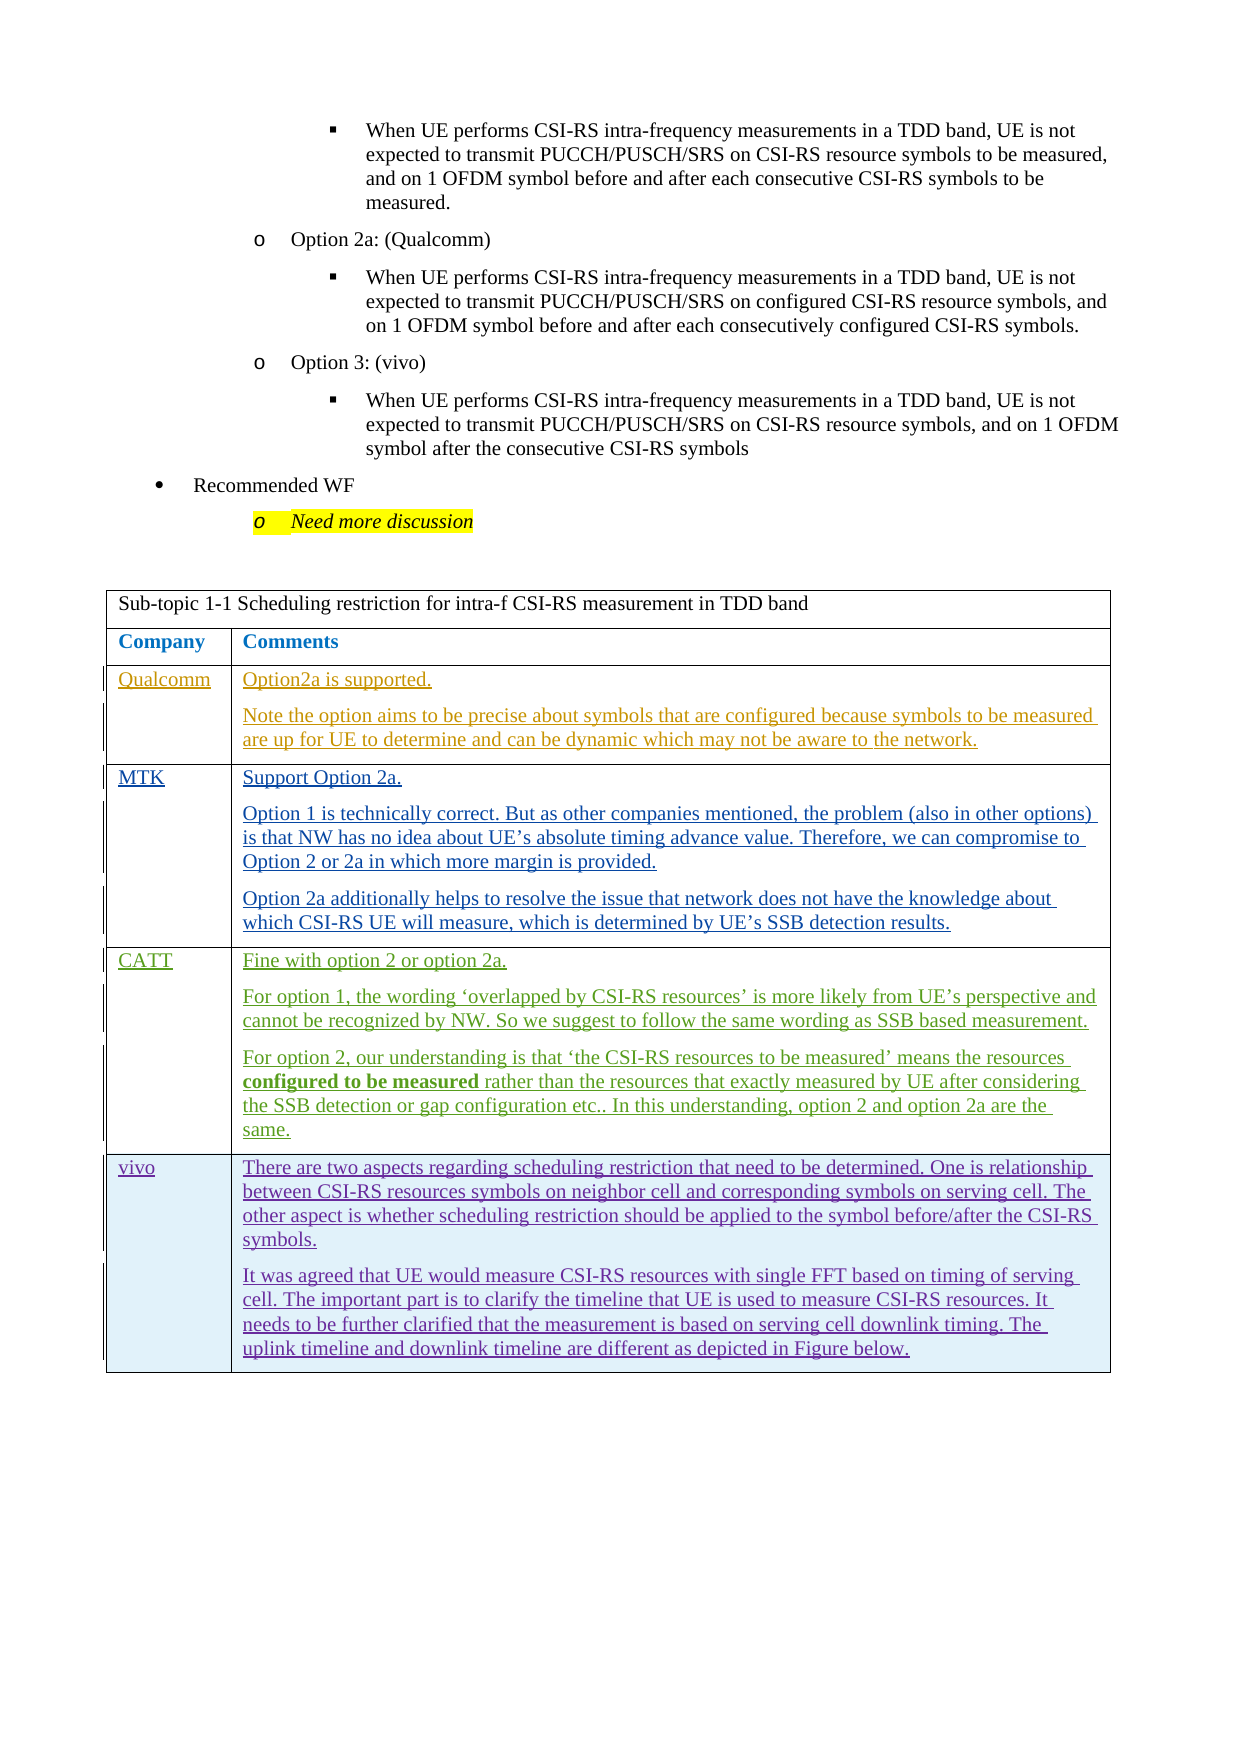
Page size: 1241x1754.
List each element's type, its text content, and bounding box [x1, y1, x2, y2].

table_cell [232, 666, 1110, 764]
list Need more discussion [291, 509, 1122, 535]
table_cell [232, 765, 1110, 947]
list When UE performs CSI-RS intra-frequency measurements in a TDD band, UE is not expected to transmit PUCCH/PUSCH/SRS on CSI-RS resource symbols, and on 1 OFDM symbol after the consecutive CSI-RS symbols [328, 388, 1122, 460]
table_header Sub-topic 1-1 Scheduling restriction for intra-f CSI-RS measurement in TDD band [107, 591, 1110, 628]
table_cell [232, 948, 1110, 1153]
list Recommended WF [156, 473, 1122, 497]
table_cell Company [107, 629, 231, 665]
table_cell [107, 666, 231, 764]
table_cell [107, 948, 231, 1153]
list When UE performs CSI-RS intra-frequency measurements in a TDD band, UE is not expected to transmit PUCCH/PUSCH/SRS on configured CSI-RS resource symbols, and on 1 OFDM symbol before and after each consecutively configured CSI-RS symbols. [328, 265, 1122, 337]
list Option 3: (vivo) [253, 350, 1122, 375]
list When UE performs CSI-RS intra-frequency measurements in a TDD band, UE is not expected to transmit PUCCH/PUSCH/SRS on CSI-RS resource symbols to be measured, and on 1 OFDM symbol before and after each consecutive CSI-RS symbols to be measured. [328, 118, 1122, 214]
table_cell Comments [232, 629, 1110, 665]
table_cell [107, 765, 231, 947]
list Option 2a: (Qualcomm) [253, 227, 1122, 252]
